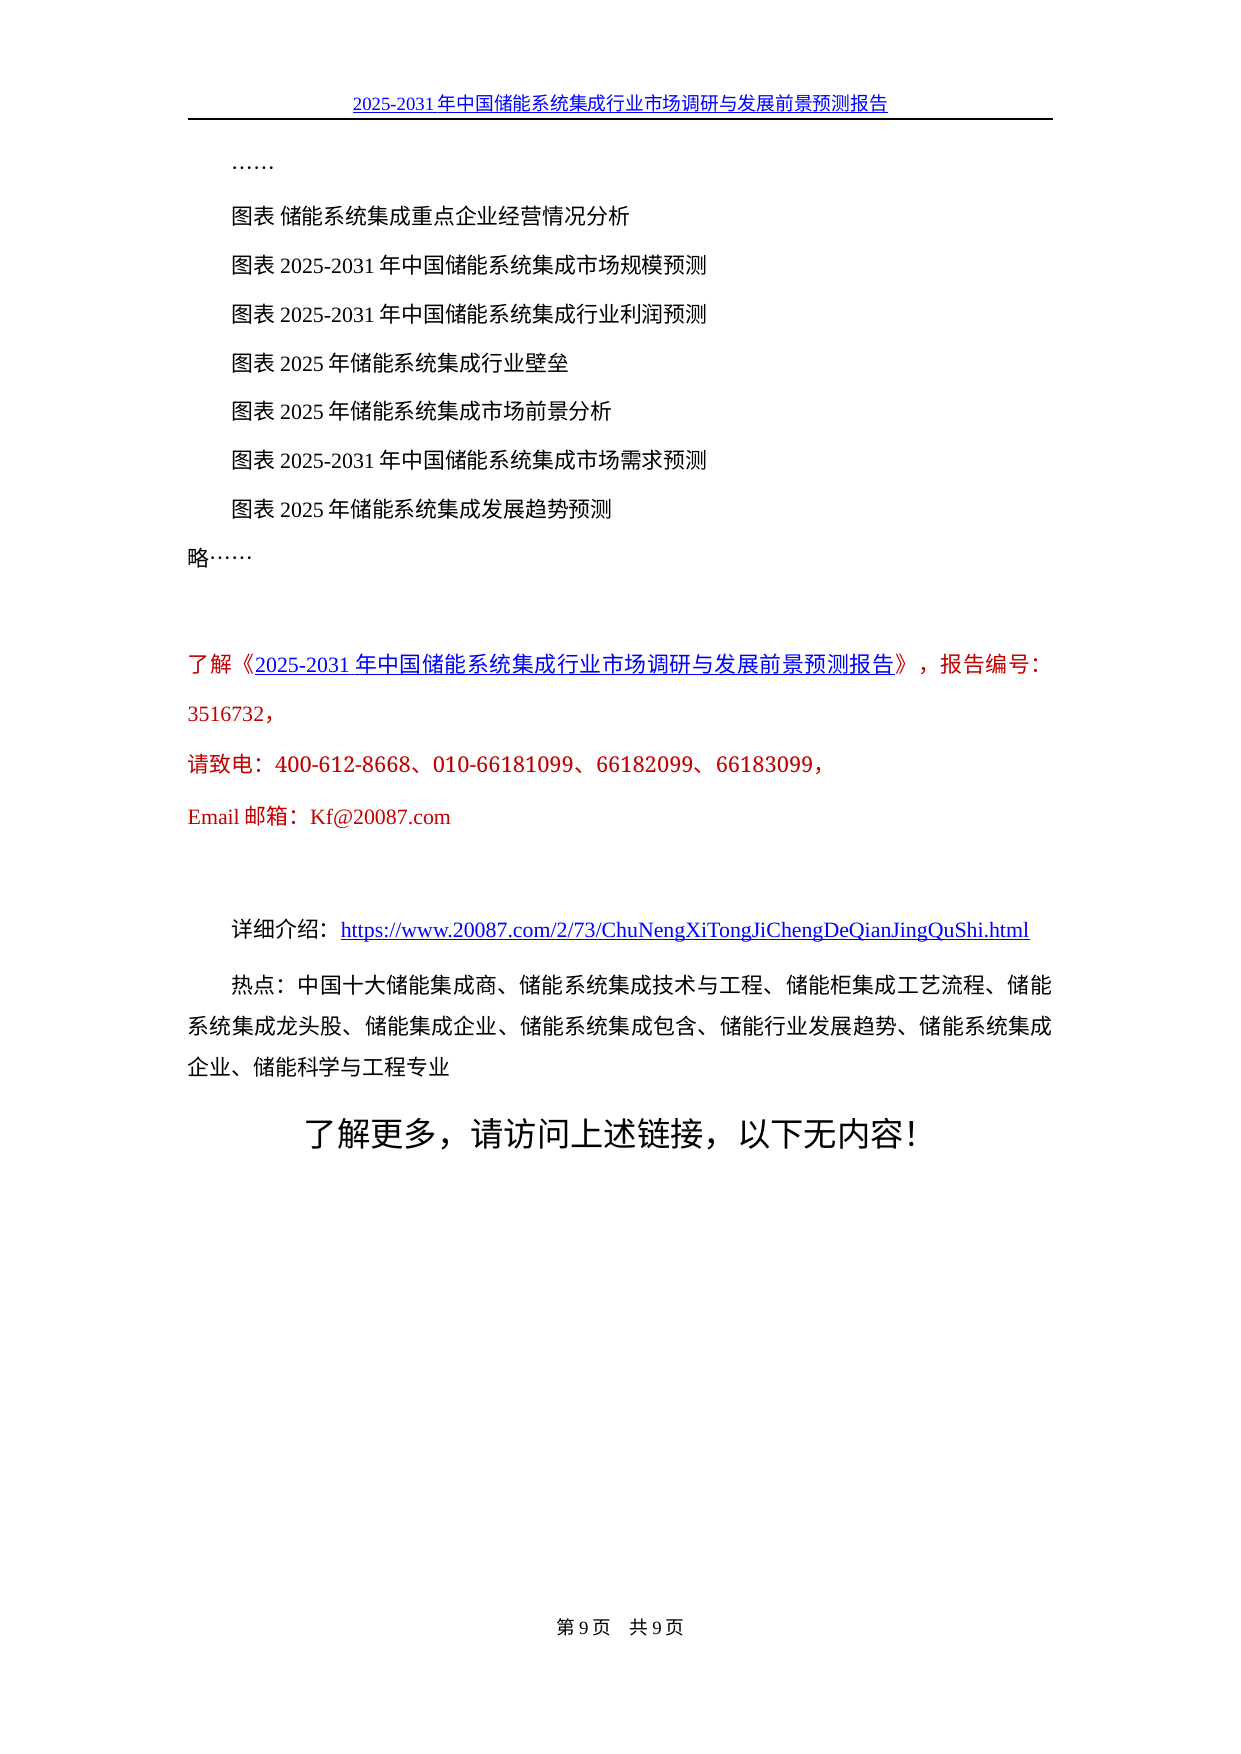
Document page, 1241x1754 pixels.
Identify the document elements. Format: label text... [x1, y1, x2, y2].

text 请致电：400-612-8668、010-66181099、66182099、66183099， [187, 747, 1053, 779]
text 详细介绍：https://www.20087.com/2/73/ChuNengXiTongJiChengDeQianJingQuShi.html [187, 911, 1053, 944]
text 热点：中国十大储能集成商、储能系统集成技术与工程、储能柜集成工艺流程、储能系统集成龙头股、储能集成企业、储能系统集成包含、储能行业发展趋势、储能系统集成企业、储能科学与工程专业 [187, 968, 1053, 1082]
text Email邮箱：Kf@20087.com [187, 798, 1053, 831]
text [187, 150, 1053, 573]
text 了解《2025-2031年中国储能系统集成行业市场调研与发展前景预测报告》，报告编号：3516732， [187, 647, 1053, 728]
title 了解更多，请访问上述链接，以下无内容！ [187, 1099, 1053, 1164]
